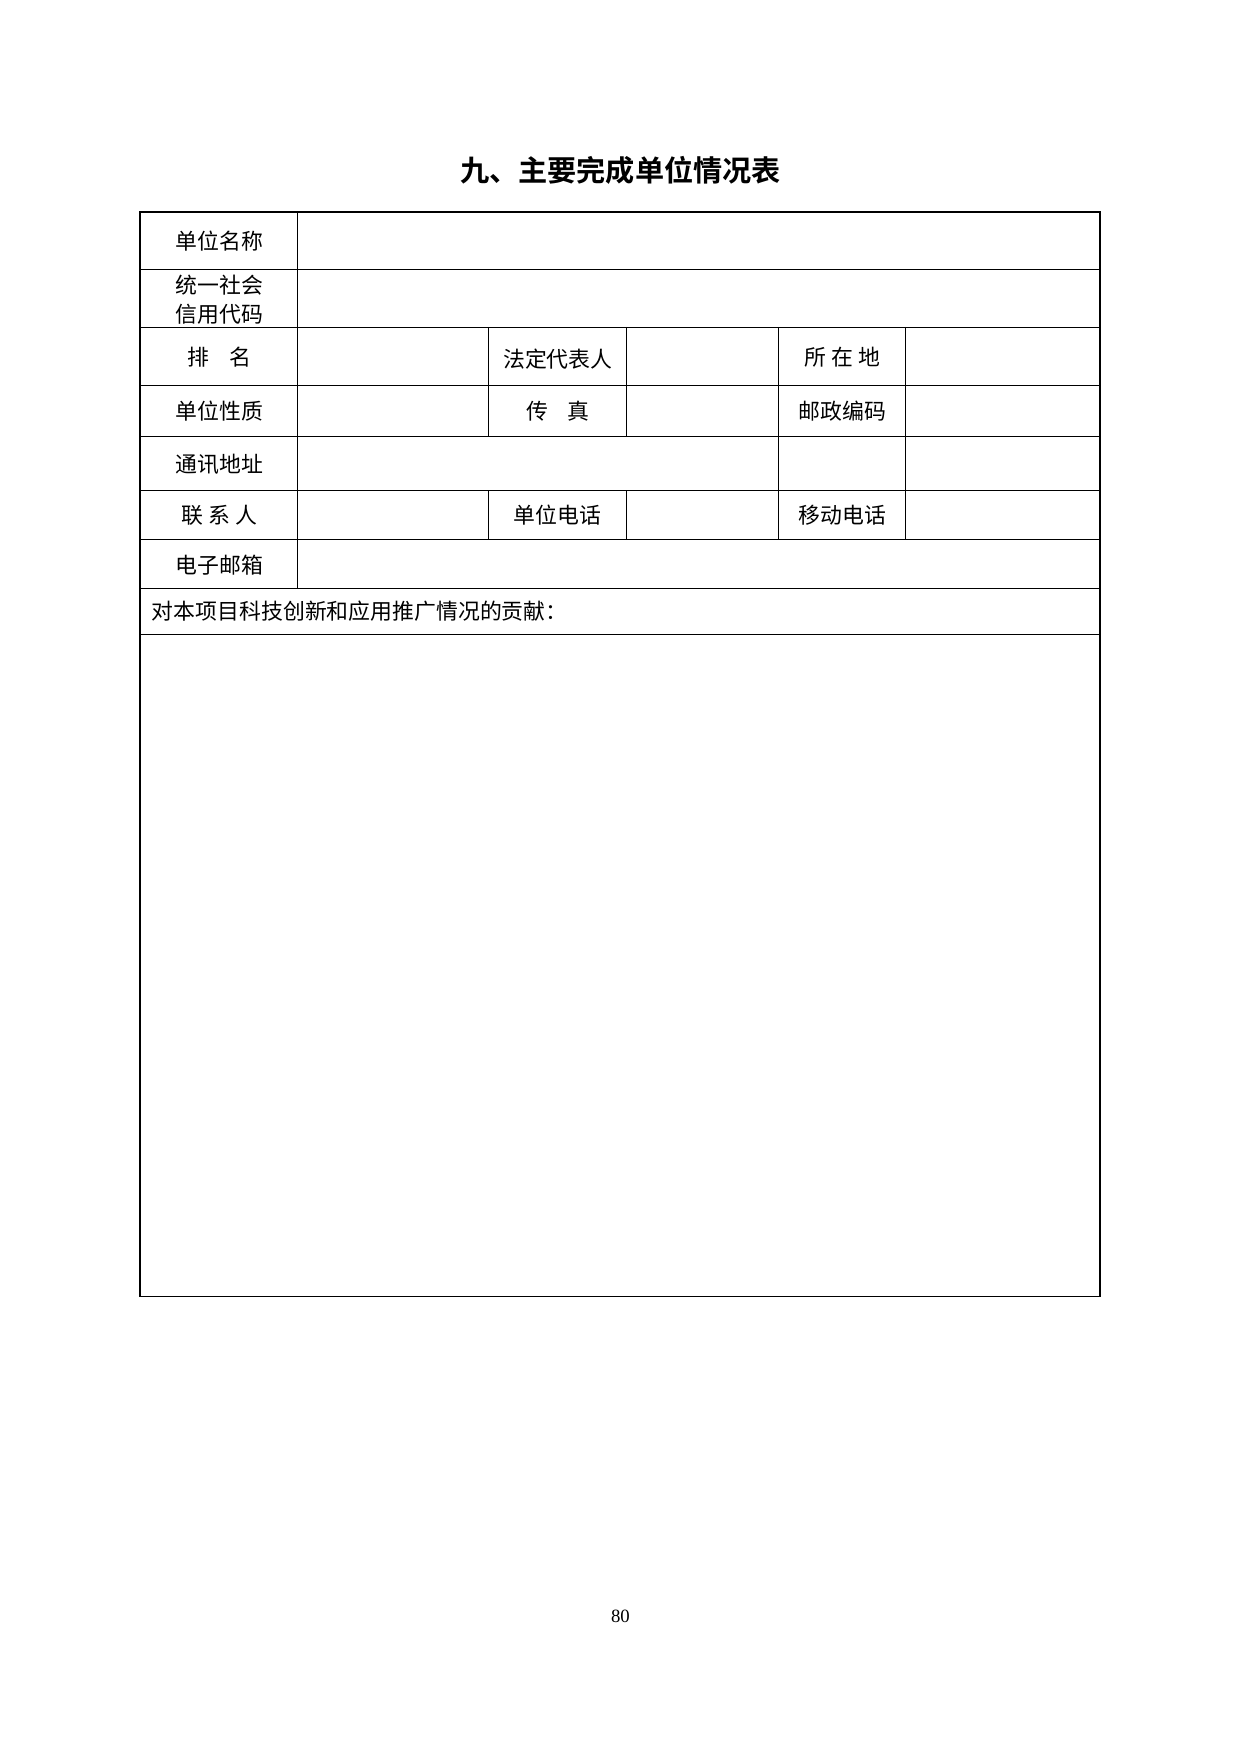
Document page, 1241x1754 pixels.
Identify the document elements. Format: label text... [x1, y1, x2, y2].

table_cell [779, 437, 905, 490]
table_cell 单位电话 [489, 491, 626, 539]
table_cell 邮政编码 [779, 386, 905, 436]
table_cell [906, 437, 1099, 490]
text 九、主要完成单位情况表 [165, 148, 1075, 190]
table_cell [141, 635, 1099, 1296]
table_cell [298, 437, 778, 490]
table_cell [298, 491, 488, 539]
table_cell 移动电话 [779, 491, 905, 539]
table_cell [627, 328, 778, 384]
table_cell 所 在 地 [779, 328, 905, 384]
table_cell 单位性质 [141, 386, 297, 436]
table_cell [627, 491, 778, 539]
table_cell 统一社会 信用代码 [141, 270, 297, 327]
table_cell 对本项目科技创新和应用推广情况的贡献： [141, 589, 1099, 634]
table_header 单位名称 [141, 213, 297, 269]
table_cell 法定代表人 [489, 328, 626, 384]
table_cell 通讯地址 [141, 437, 297, 490]
table_header [298, 213, 1099, 269]
table_cell 联 系 人 [141, 491, 297, 539]
table_cell [298, 270, 1099, 327]
table_cell [298, 386, 488, 436]
table_cell 电子邮箱 [141, 540, 297, 588]
table_cell [298, 540, 1099, 588]
table_cell [906, 386, 1099, 436]
table_cell 排 名 [141, 328, 297, 384]
table_cell [906, 328, 1099, 384]
table_cell [906, 491, 1099, 539]
table_cell [298, 328, 488, 384]
table_cell [627, 386, 778, 436]
table_cell 传 真 [489, 386, 626, 436]
